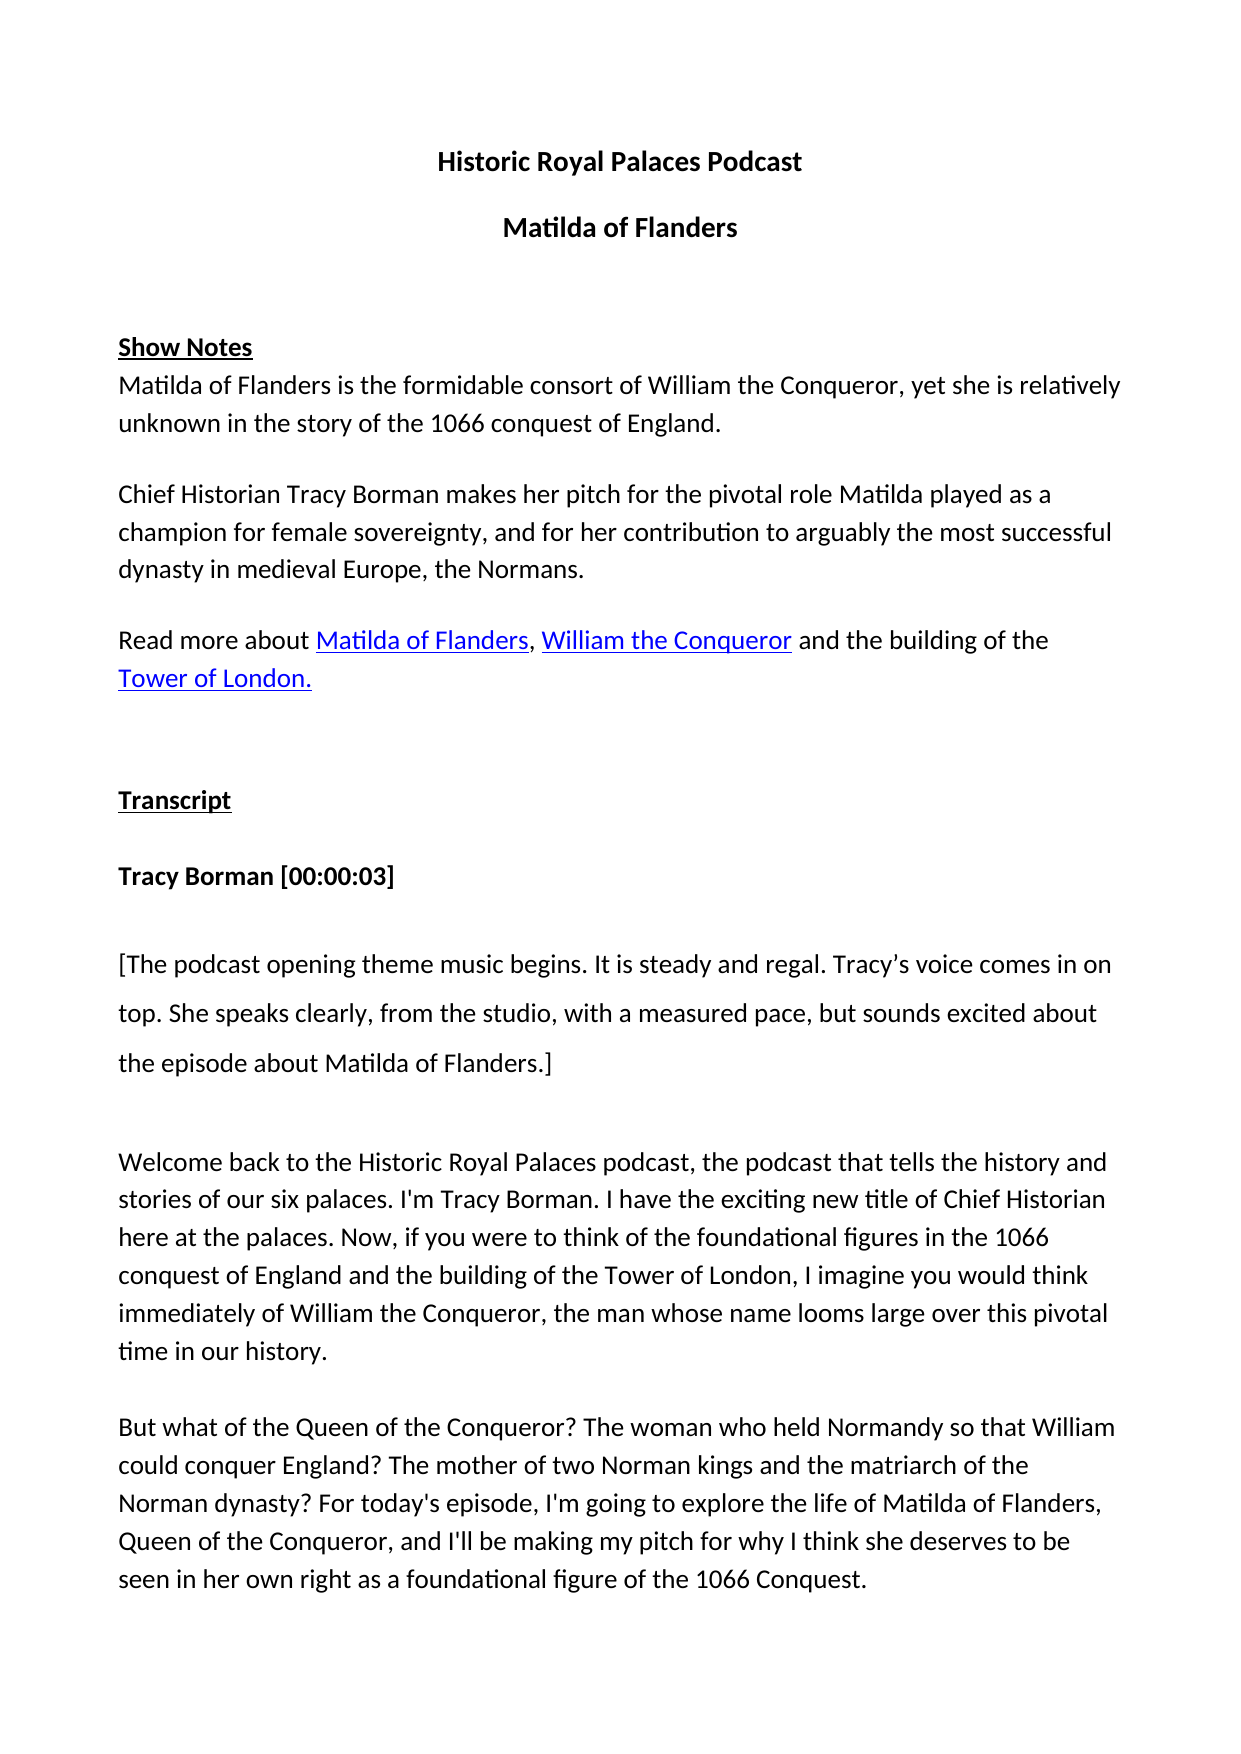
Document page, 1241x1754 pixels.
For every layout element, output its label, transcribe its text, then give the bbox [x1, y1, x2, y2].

text Welcome back to the Historic Royal Palaces podcast, the podcast that tells the history and stories of our six palaces. I'm Tracy Borman. I have the exciting new title of Chief Historian here at the palaces. Now, if you were to think of the foundational figures in the 1066 conquest of England and the building of the Tower of London, I imagine you would think immediately of William the Conqueror, the man whose name looms large over this pivotal time in our history. [118, 1145, 1122, 1367]
subtitle Tracy Borman [00:00:03] [118, 859, 1122, 892]
text Read more about Matilda of Flanders, William the Conqueror and the building of the Tower of London. [118, 623, 1122, 694]
subtitle Historic Royal Palaces Podcast [118, 143, 1122, 179]
text Chief Historian Tracy Borman makes her pitch for the pivotal role Matilda played as a champion for female sovereignty, and for her contribution to arguably the most successful dynasty in medieval Europe, the Normans. [118, 477, 1122, 586]
text Matilda of Flanders is the formidable consort of William the Conqueror, yet she is relatively unknown in the story of the 1066 conquest of England. [118, 368, 1122, 439]
subtitle Show Notes [118, 330, 1122, 363]
subtitle Transcript [118, 783, 1122, 817]
text But what of the Queen of the Conqueror? The woman who held Normandy so that William could conquer England? The mother of two Norman kings and the matriarch of the Norman dynasty? For today's episode, I'm going to explore the life of Matilda of Flanders, Queen of the Conqueror, and I'll be making my pitch for why I think she deserves to be seen in her own right as a foundational figure of the 1066 Conquest. [118, 1410, 1122, 1595]
subtitle Matilda of Flanders [118, 209, 1122, 245]
text [The podcast opening theme music begins. It is steady and regal. Tracy’s voice comes in on top. She speaks clearly, from the studio, with a measured pace, but sounds excited about the episode about Matilda of Flanders.] [118, 947, 1122, 1079]
